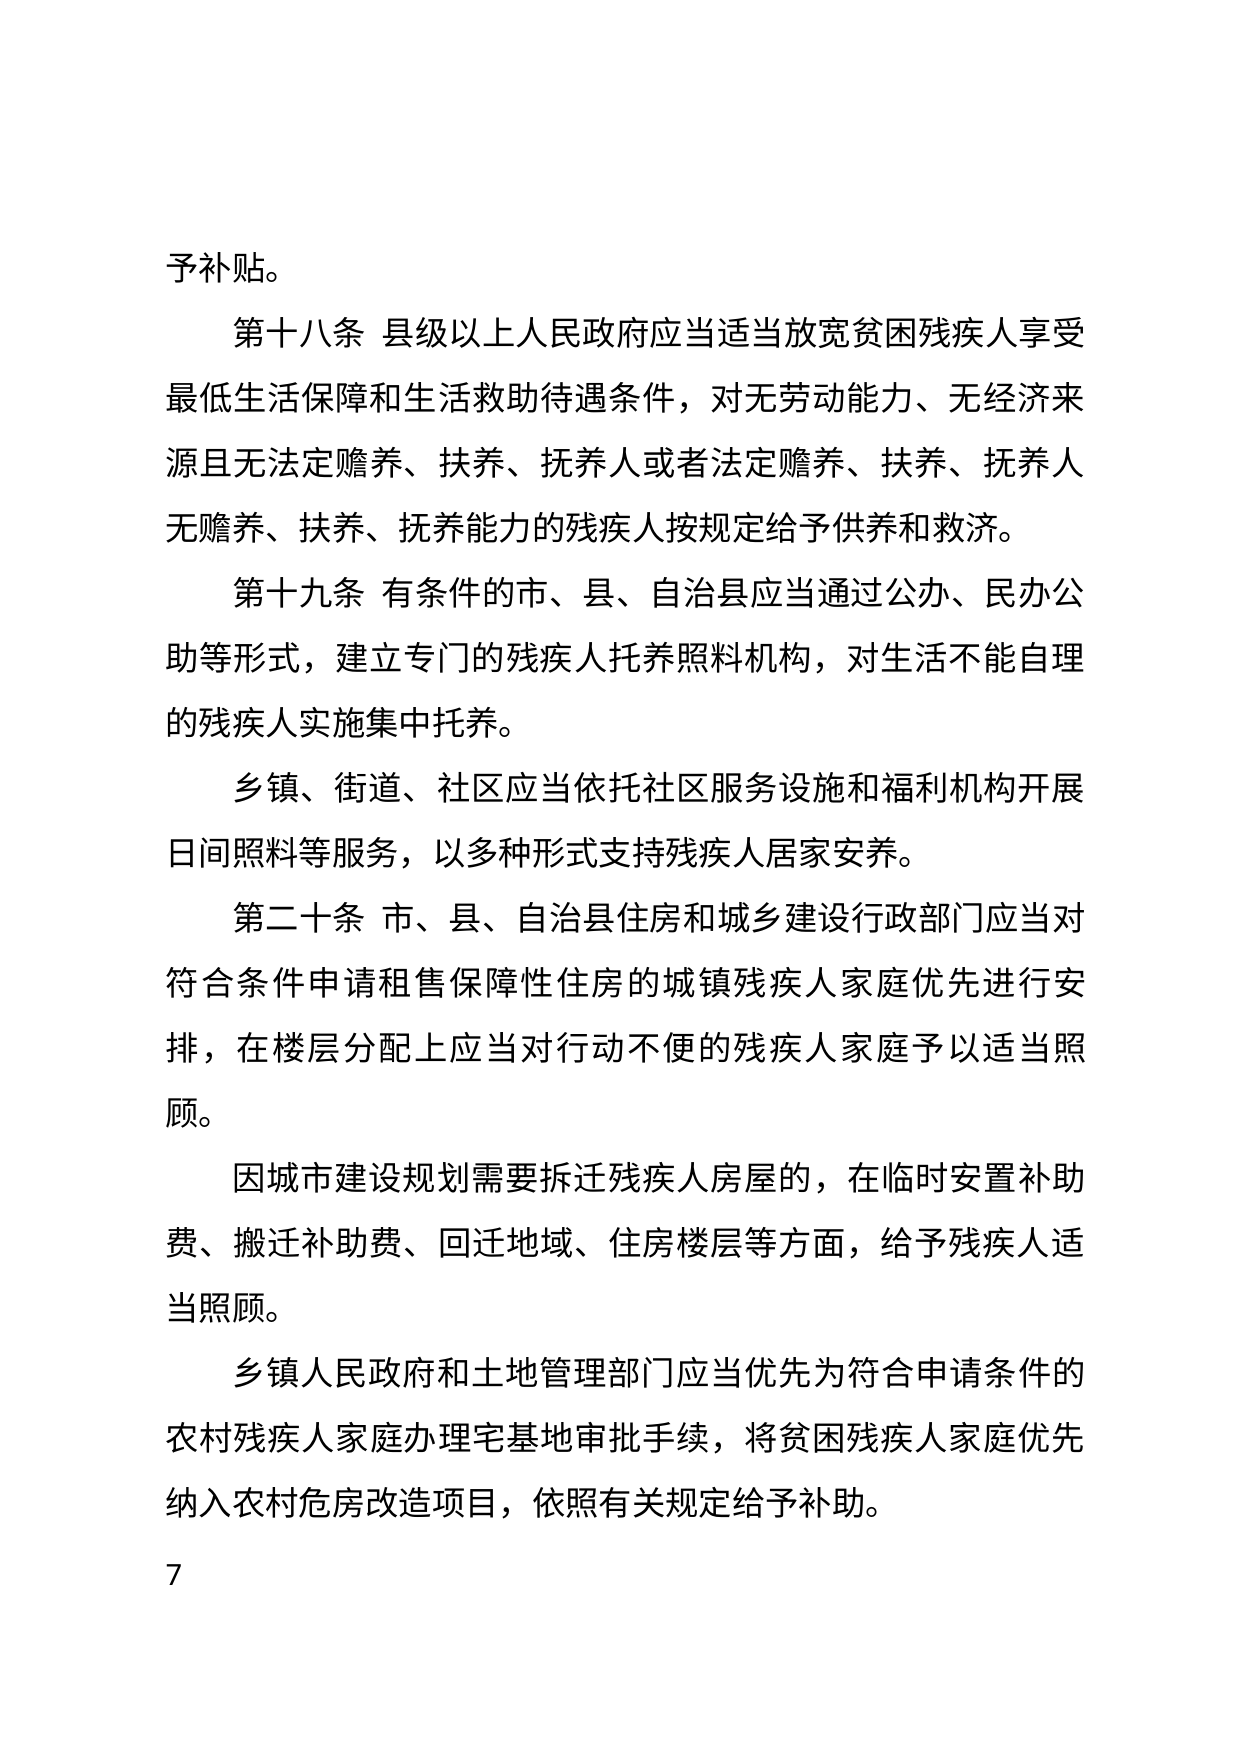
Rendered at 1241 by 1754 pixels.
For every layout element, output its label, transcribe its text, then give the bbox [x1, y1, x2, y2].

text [165, 233, 1087, 298]
text 第十八条 县级以上人民政府应当适当放宽贫困残疾人享受最低生活保障和生活救助待遇条件，对无劳动能力、无经济来源且无法定赡养、扶养、抚养人或者法定赡养、扶养、抚养人无赡养、扶养、抚养能力的残疾人按规定给予供养和救济。 [165, 298, 1087, 558]
text 乡镇、街道、社区应当依托社区服务设施和福利机构开展日间照料等服务，以多种形式支持残疾人居家安养。 [165, 753, 1087, 883]
text 因城市建设规划需要拆迁残疾人房屋的，在临时安置补助费、搬迁补助费、回迁地域、住房楼层等方面，给予残疾人适当照顾。 [165, 1143, 1087, 1338]
text 乡镇人民政府和土地管理部门应当优先为符合申请条件的农村残疾人家庭办理宅基地审批手续，将贫困残疾人家庭优先纳入农村危房改造项目，依照有关规定给予补助。 [165, 1338, 1087, 1533]
text 第十九条 有条件的市、县、自治县应当通过公办、民办公助等形式，建立专门的残疾人托养照料机构，对生活不能自理的残疾人实施集中托养。 [165, 558, 1087, 753]
text 第二十条 市、县、自治县住房和城乡建设行政部门应当对符合条件申请租售保障性住房的城镇残疾人家庭优先进行安排，在楼层分配上应当对行动不便的残疾人家庭予以适当照顾。 [165, 883, 1087, 1143]
